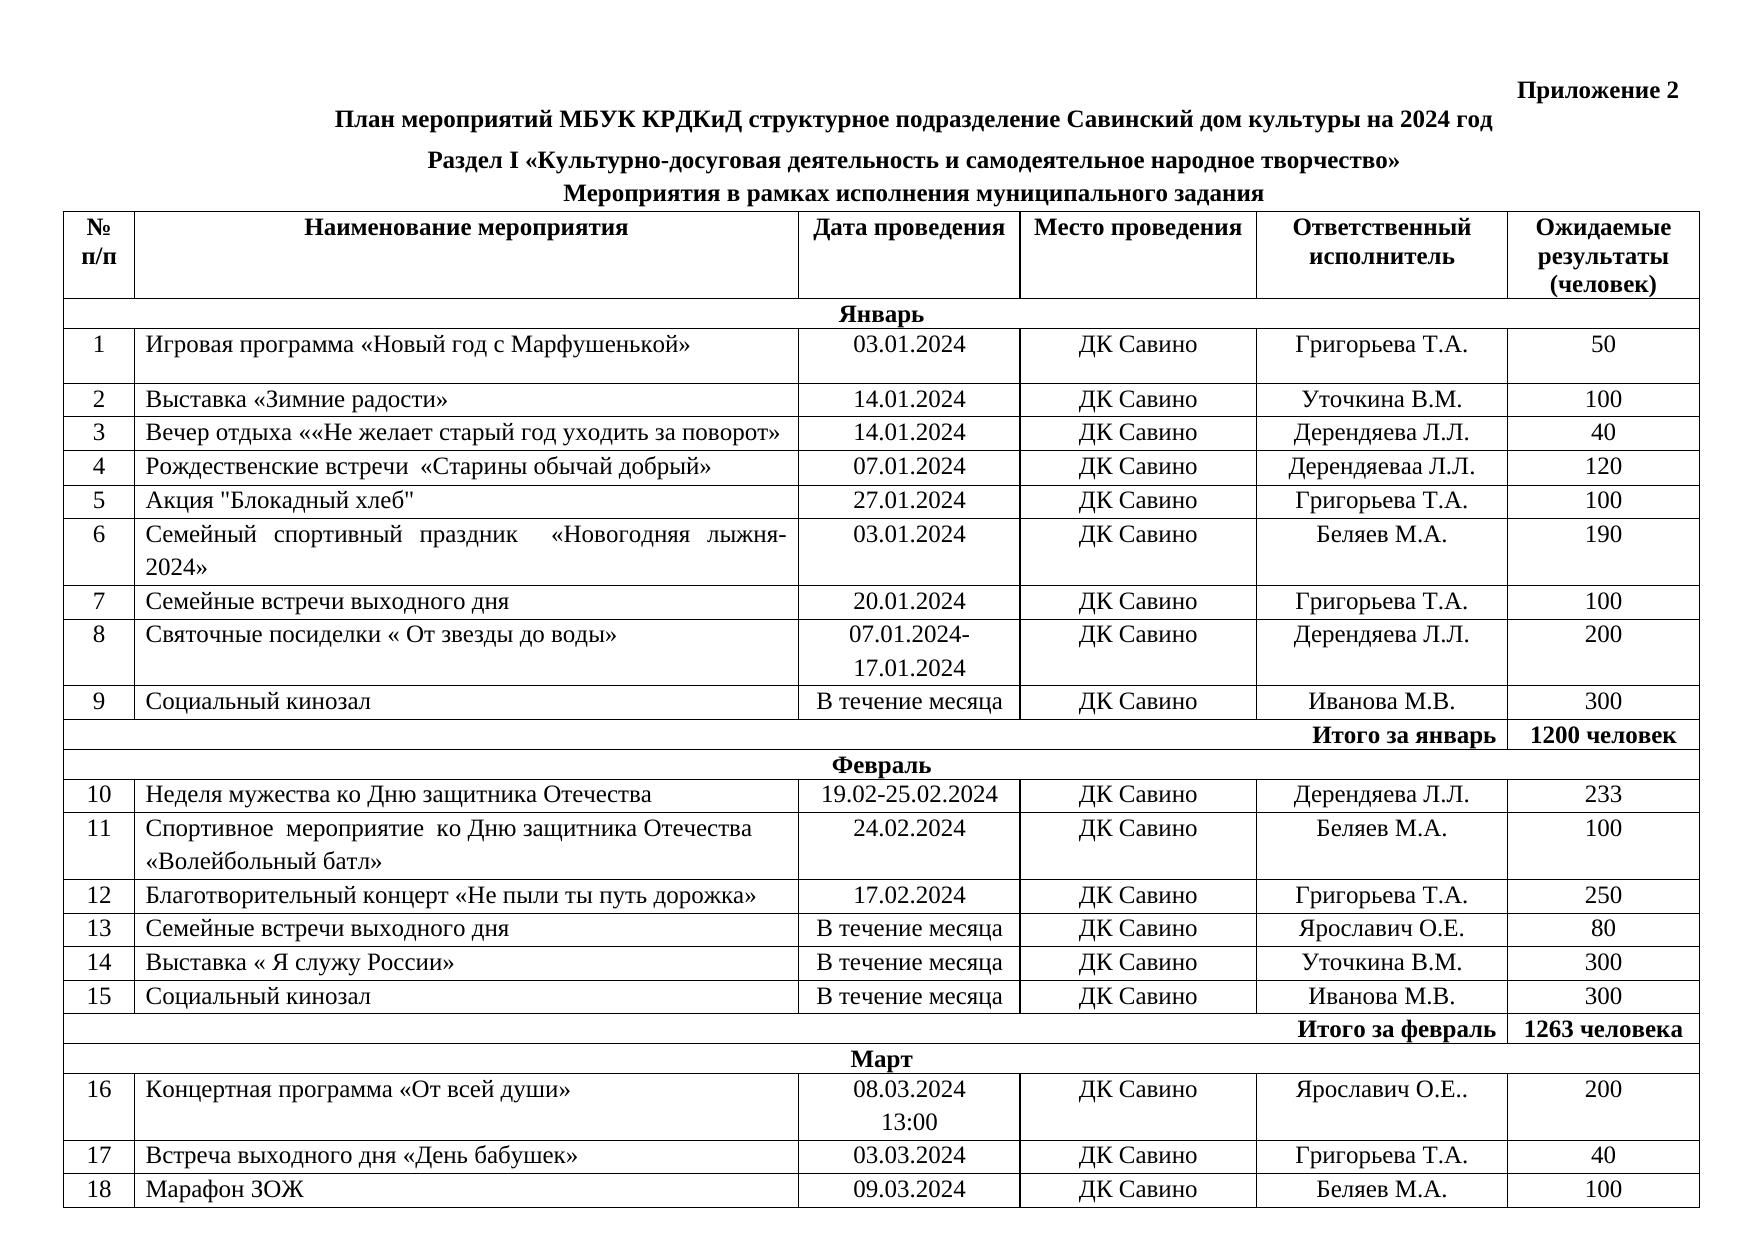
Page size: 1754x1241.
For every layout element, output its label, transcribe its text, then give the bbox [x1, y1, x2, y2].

table_cell 120 [1508, 451, 1699, 484]
table_cell ДК Савино [1021, 417, 1256, 450]
table_cell В течение месяца [799, 686, 1019, 719]
table_cell Январь [64, 299, 1699, 328]
text Приложение 2 [75, 75, 1679, 104]
table_cell Ярославич О.Е.. [1257, 1074, 1507, 1139]
table_cell 5 [64, 486, 134, 518]
table_cell 15 [64, 981, 134, 1013]
table_cell Рождественские встречи «Старины обычай добрый» [135, 451, 798, 484]
table_cell В течение месяца [799, 914, 1019, 946]
table_header № п/п [64, 212, 134, 298]
table_cell Игровая программа «Новый год с Марфушенькой» [135, 329, 798, 383]
table_cell 18 [64, 1174, 134, 1207]
table_cell ДК Савино [1021, 1174, 1256, 1207]
table_header Дата проведения [799, 212, 1019, 298]
table_cell 7 [64, 586, 134, 618]
table_cell Дерендяеваа Л.Л. [1257, 451, 1507, 484]
table_cell Уточкина В.М. [1257, 384, 1507, 416]
table_cell Ярославич О.Е. [1257, 914, 1507, 946]
table_cell ДК Савино [1021, 947, 1256, 980]
table_cell ДК Савино [1021, 981, 1256, 1013]
table_header Место проведения [1021, 212, 1256, 298]
table_cell 03.01.2024 [799, 329, 1019, 383]
table_cell 40 [1508, 417, 1699, 450]
table_cell Март [64, 1044, 1699, 1073]
table_cell 20.01.2024 [799, 586, 1019, 618]
table_cell Вечер отдыха ««Не желает старый год уходить за поворот» [135, 417, 798, 450]
table_cell Спортивное мероприятие ко Дню защитника Отечества «Волейбольный батл» [135, 813, 798, 879]
table_cell Февраль [64, 750, 1699, 778]
table_cell 08.03.2024 13:00 [799, 1074, 1019, 1139]
table_cell 100 [1508, 384, 1699, 416]
table_cell Выставка «Зимние радости» [135, 384, 798, 416]
table_cell Григорьева Т.А. [1257, 586, 1507, 618]
table_cell 17 [64, 1141, 134, 1173]
table_cell Беляев М.А. [1257, 519, 1507, 585]
table_cell 11 [64, 813, 134, 879]
table_cell ДК Савино [1021, 486, 1256, 518]
table_cell 1 [64, 329, 134, 383]
table_cell Семейные встречи выходного дня [135, 914, 798, 946]
table_cell 40 [1508, 1141, 1699, 1173]
table_cell ДК Савино [1021, 620, 1256, 685]
table_cell 3 [64, 417, 134, 450]
table_cell 16 [64, 1074, 134, 1139]
table_cell Григорьева Т.А. [1257, 1141, 1507, 1173]
table_cell ДК Савино [1021, 329, 1256, 383]
table_cell 03.01.2024 [799, 519, 1019, 585]
table_cell Социальный кинозал [135, 981, 798, 1013]
table_cell Встреча выходного дня «День бабушек» [135, 1141, 798, 1173]
table_cell 03.03.2024 [799, 1141, 1019, 1173]
table_cell Дерендяева Л.Л. [1257, 620, 1507, 685]
table_cell 6 [64, 519, 134, 585]
table_cell Итого за январь [64, 720, 1507, 749]
table_cell 190 [1508, 519, 1699, 585]
table_cell 19.02-25.02.2024 [799, 780, 1019, 812]
table_cell 14.01.2024 [799, 417, 1019, 450]
table_cell Иванова М.В. [1257, 686, 1507, 719]
table_cell Григорьева Т.А. [1257, 486, 1507, 518]
table_cell 13 [64, 914, 134, 946]
table_cell ДК Савино [1021, 586, 1256, 618]
text Мероприятия в рамках исполнения муниципального задания [75, 178, 1679, 207]
table_cell 2 [64, 384, 134, 416]
table_cell 300 [1508, 686, 1699, 719]
table_cell ДК Савино [1021, 384, 1256, 416]
table_cell 80 [1508, 914, 1699, 946]
table_cell ДК Савино [1021, 880, 1256, 912]
table_cell 09.03.2024 [799, 1174, 1019, 1207]
table_cell Акция "Блокадный хлеб" [135, 486, 798, 518]
table_cell ДК Савино [1021, 1141, 1256, 1173]
table_cell 10 [64, 780, 134, 812]
table_cell 300 [1508, 981, 1699, 1013]
table_header Ответственный исполнитель [1257, 212, 1507, 298]
table_cell Неделя мужества ко Дню защитника Отечества [135, 780, 798, 812]
table_cell 50 [1508, 329, 1699, 383]
table_cell ДК Савино [1021, 813, 1256, 879]
table_cell 14.01.2024 [799, 384, 1019, 416]
table_cell ДК Савино [1021, 780, 1256, 812]
table_cell 250 [1508, 880, 1699, 912]
table_cell Уточкина В.М. [1257, 947, 1507, 980]
table_cell Григорьева Т.А. [1257, 880, 1507, 912]
table_cell Иванова М.В. [1257, 981, 1507, 1013]
table_cell ДК Савино [1021, 451, 1256, 484]
table_cell 100 [1508, 586, 1699, 618]
table_header Наименование мероприятия [135, 212, 798, 298]
table_cell 4 [64, 451, 134, 484]
table_cell ДК Савино [1021, 914, 1256, 946]
table_cell 100 [1508, 1174, 1699, 1207]
table_cell 200 [1508, 620, 1699, 685]
table_cell Социальный кинозал [135, 686, 798, 719]
table_cell Беляев М.А. [1257, 1174, 1507, 1207]
table_cell 100 [1508, 486, 1699, 518]
table_cell Благотворительный концерт «Не пыли ты путь дорожка» [135, 880, 798, 912]
table_cell 9 [64, 686, 134, 719]
table_cell Выставка « Я служу России» [135, 947, 798, 980]
table_cell 07.01.2024-17.01.2024 [799, 620, 1019, 685]
table_cell Григорьева Т.А. [1257, 329, 1507, 383]
table_cell ДК Савино [1021, 1074, 1256, 1139]
table_cell 24.02.2024 [799, 813, 1019, 879]
table_cell Итого за февраль [64, 1014, 1507, 1043]
table_cell В течение месяца [799, 981, 1019, 1013]
table_cell Семейный спортивный праздник «Новогодняя лыжня-2024» [135, 519, 798, 585]
table_cell 200 [1508, 1074, 1699, 1139]
table_cell Святочные посиделки « От звезды до воды» [135, 620, 798, 685]
table_cell Дерендяева Л.Л. [1257, 780, 1507, 812]
table_cell 17.02.2024 [799, 880, 1019, 912]
table_cell Семейные встречи выходного дня [135, 586, 798, 618]
table_cell Беляев М.А. [1257, 813, 1507, 879]
table_cell 27.01.2024 [799, 486, 1019, 518]
table_cell Концертная программа «От всей души» [135, 1074, 798, 1139]
table_header Ожидаемые результаты (человек) [1508, 212, 1699, 298]
table_cell 233 [1508, 780, 1699, 812]
table_cell ДК Савино [1021, 686, 1256, 719]
table_cell 1200 человек [1508, 720, 1699, 749]
table_cell Дерендяева Л.Л. [1257, 417, 1507, 450]
table_cell В течение месяца [799, 947, 1019, 980]
text План мероприятий МБУК КРДКиД структурное подразделение Савинский дом культуры на 2024 год [75, 104, 1679, 132]
text Раздел I «Культурно-досуговая деятельность и самодеятельное народное творчество» [75, 145, 1679, 174]
table_cell 100 [1508, 813, 1699, 879]
table_cell 8 [64, 620, 134, 685]
table_cell 07.01.2024 [799, 451, 1019, 484]
table_cell Марафон ЗОЖ [135, 1174, 798, 1207]
table_cell 12 [64, 880, 134, 912]
table_cell 14 [64, 947, 134, 980]
table_cell ДК Савино [1021, 519, 1256, 585]
table_cell 1263 человека [1508, 1014, 1699, 1043]
table_cell 300 [1508, 947, 1699, 980]
